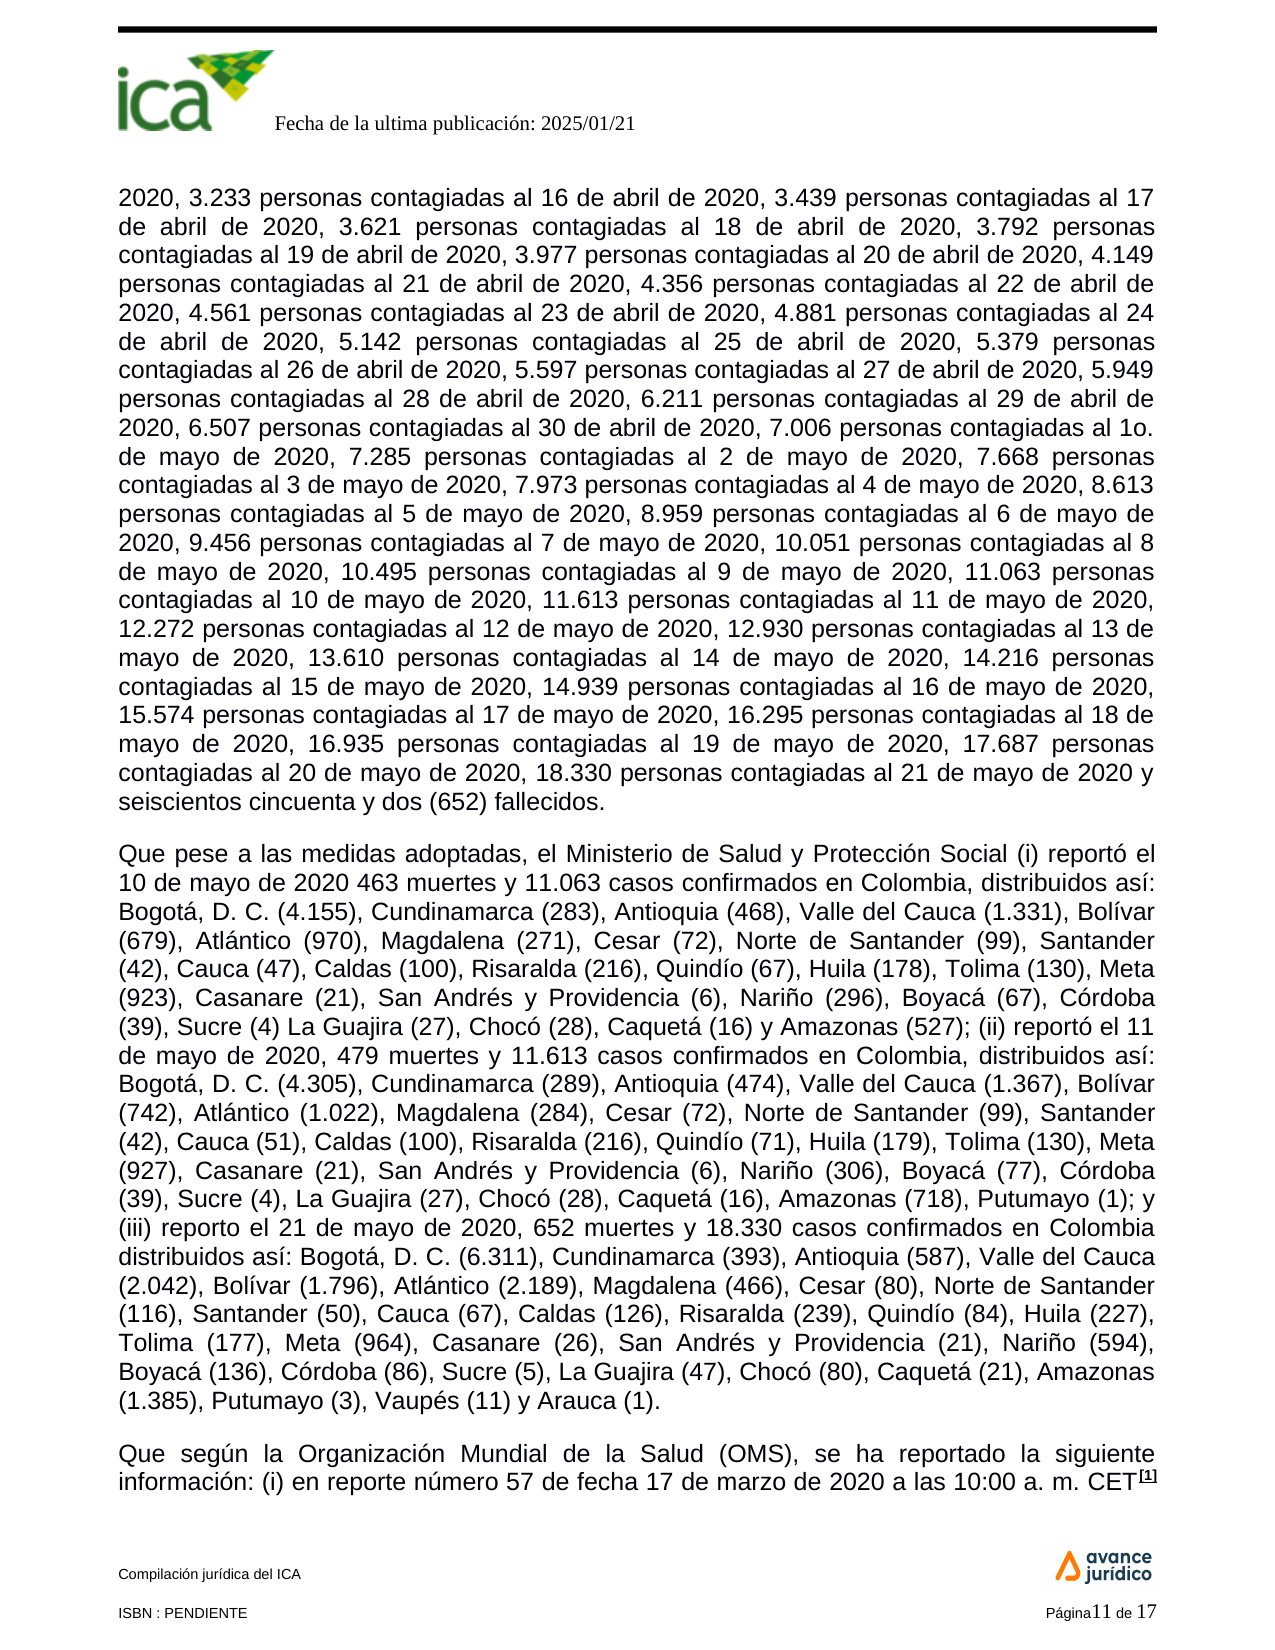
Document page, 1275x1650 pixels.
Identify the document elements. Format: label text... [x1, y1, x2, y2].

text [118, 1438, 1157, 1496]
text Que pese a las medidas adoptadas, el Ministerio de Salud y Protección Social (i) reportó el 10 de mayo de 2020 463 muertes y 11.063 casos confirmados en Colombia, distribuidos así: Bogotá, D. C. (4.155), Cundinamarca (283), Antioquia (468), Valle del Cauca (1.331), Bolívar (679), Atlántico (970), Magdalena (271), Cesar (72), Norte de Santander (99), Santander (42), Cauca (47), Caldas (100), Risaralda (216), Quindío (67), Huila (178), Tolima (130), Meta (923), Casanare (21), San Andrés y Providencia (6), Nariño (296), Boyacá (67), Córdoba (39), Sucre (4) La Guajira (27), Chocó (28), Caquetá (16) y Amazonas (527); (ii) reportó el 11 de mayo de 2020, 479 muertes y 11.613 casos confirmados en Colombia, distribuidos así: Bogotá, D. C. (4.305), Cundinamarca (289), Antioquia (474), Valle del Cauca (1.367), Bolívar (742), Atlántico (1.022), Magdalena (284), Cesar (72), Norte de Santander (99), Santander (42), Cauca (51), Caldas (100), Risaralda (216), Quindío (71), Huila (179), Tolima (130), Meta (927), Casanare (21), San Andrés y Providencia (6), Nariño (306), Boyacá (77), Córdoba (39), Sucre (4), La Guajira (27), Chocó (28), Caquetá (16), Amazonas (718), Putumayo (1); y (iii) reporto el 21 de mayo de 2020, 652 muertes y 18.330 casos confirmados en Colombia distribuidos así: Bogotá, D. C. (6.311), Cundinamarca (393), Antioquia (587), Valle del Cauca (2.042), Bolívar (1.796), Atlántico (2.189), Magdalena (466), Cesar (80), Norte de Santander (116), Santander (50), Cauca (67), Caldas (126), Risaralda (239), Quindío (84), Huila (227), Tolima (177), Meta (964), Casanare (26), San Andrés y Providencia (21), Nariño (594), Boyacá (136), Córdoba (86), Sucre (5), La Guajira (47), Chocó (80), Caquetá (21), Amazonas (1.385), Putumayo (3), Vaupés (11) y Arauca (1). [118, 839, 1157, 1414]
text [118, 183, 1157, 815]
